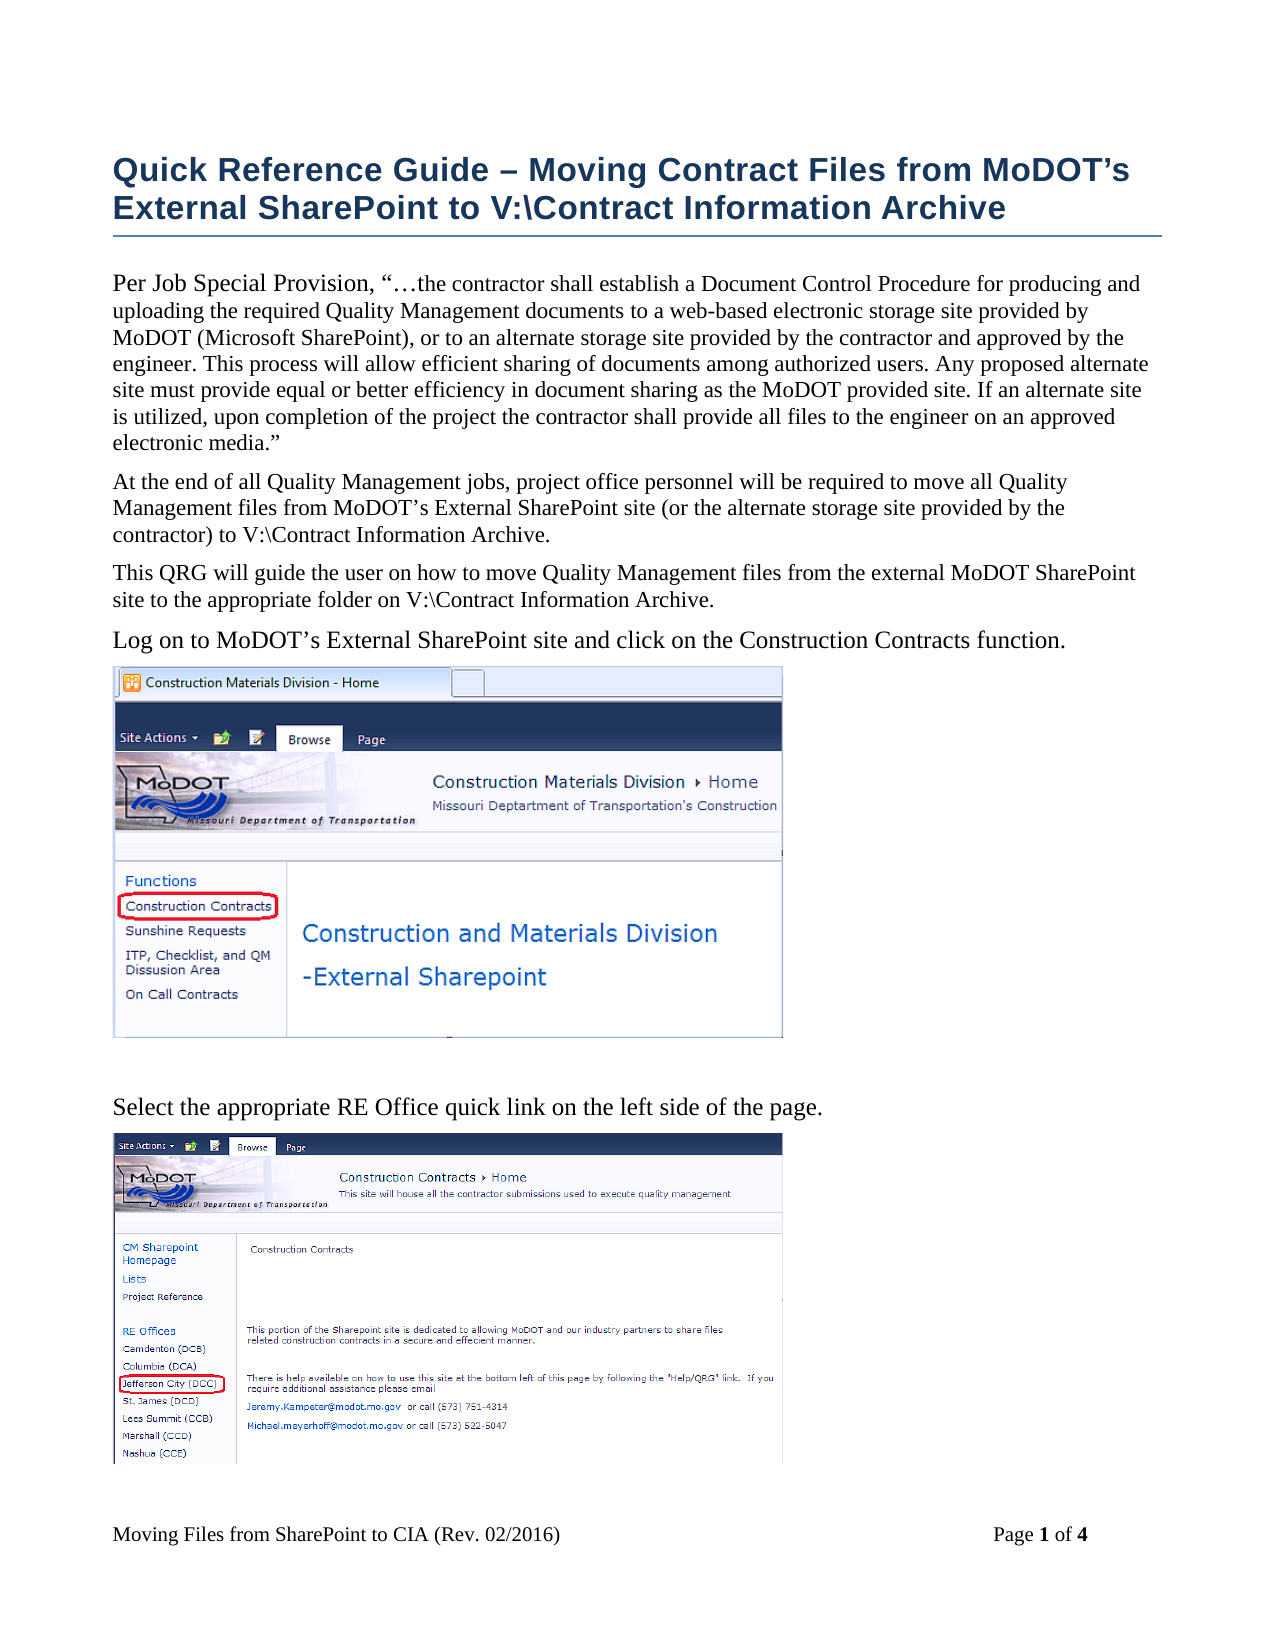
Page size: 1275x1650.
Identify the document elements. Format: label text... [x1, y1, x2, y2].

text At the end of all Quality Management jobs, project office personnel will be required to move all Quality Management files from MoDOT’s External SharePoint site (or the alternate storage site provided by the contractor) to V:\Contract Information Archive. [112, 468, 1162, 547]
text Log on to MoDOT’s External SharePoint site and click on the Construction Contracts function. [112, 625, 1162, 653]
picture [112, 666, 784, 1038]
title Quick Reference Guide – Moving Contract Files from MoDOT’s External SharePoint to V:\Contract Information Archive [112, 150, 1162, 237]
picture [112, 1133, 783, 1464]
text Select the appropriate RE Office quick link on the left side of the page. [112, 1092, 1162, 1121]
text This QRG will guide the user on how to move Quality Management files from the external MoDOT SharePoint site to the appropriate folder on V:\Contract Information Archive. [112, 559, 1162, 612]
text Per Job Special Provision, “…the contractor shall establish a Document Control Procedure for producing and uploading the required Quality Management documents to a web-based electronic storage site provided by MoDOT (Microsoft SharePoint), or to an alternate storage site provided by the contractor and approved by the engineer. This process will allow efficient sharing of documents among authorized users. Any proposed alternate site must provide equal or better efficiency in document sharing as the MoDOT provided site. If an alternate site is utilized, upon completion of the project the contractor shall provide all files to the engineer on an approved electronic media.” [112, 268, 1162, 455]
